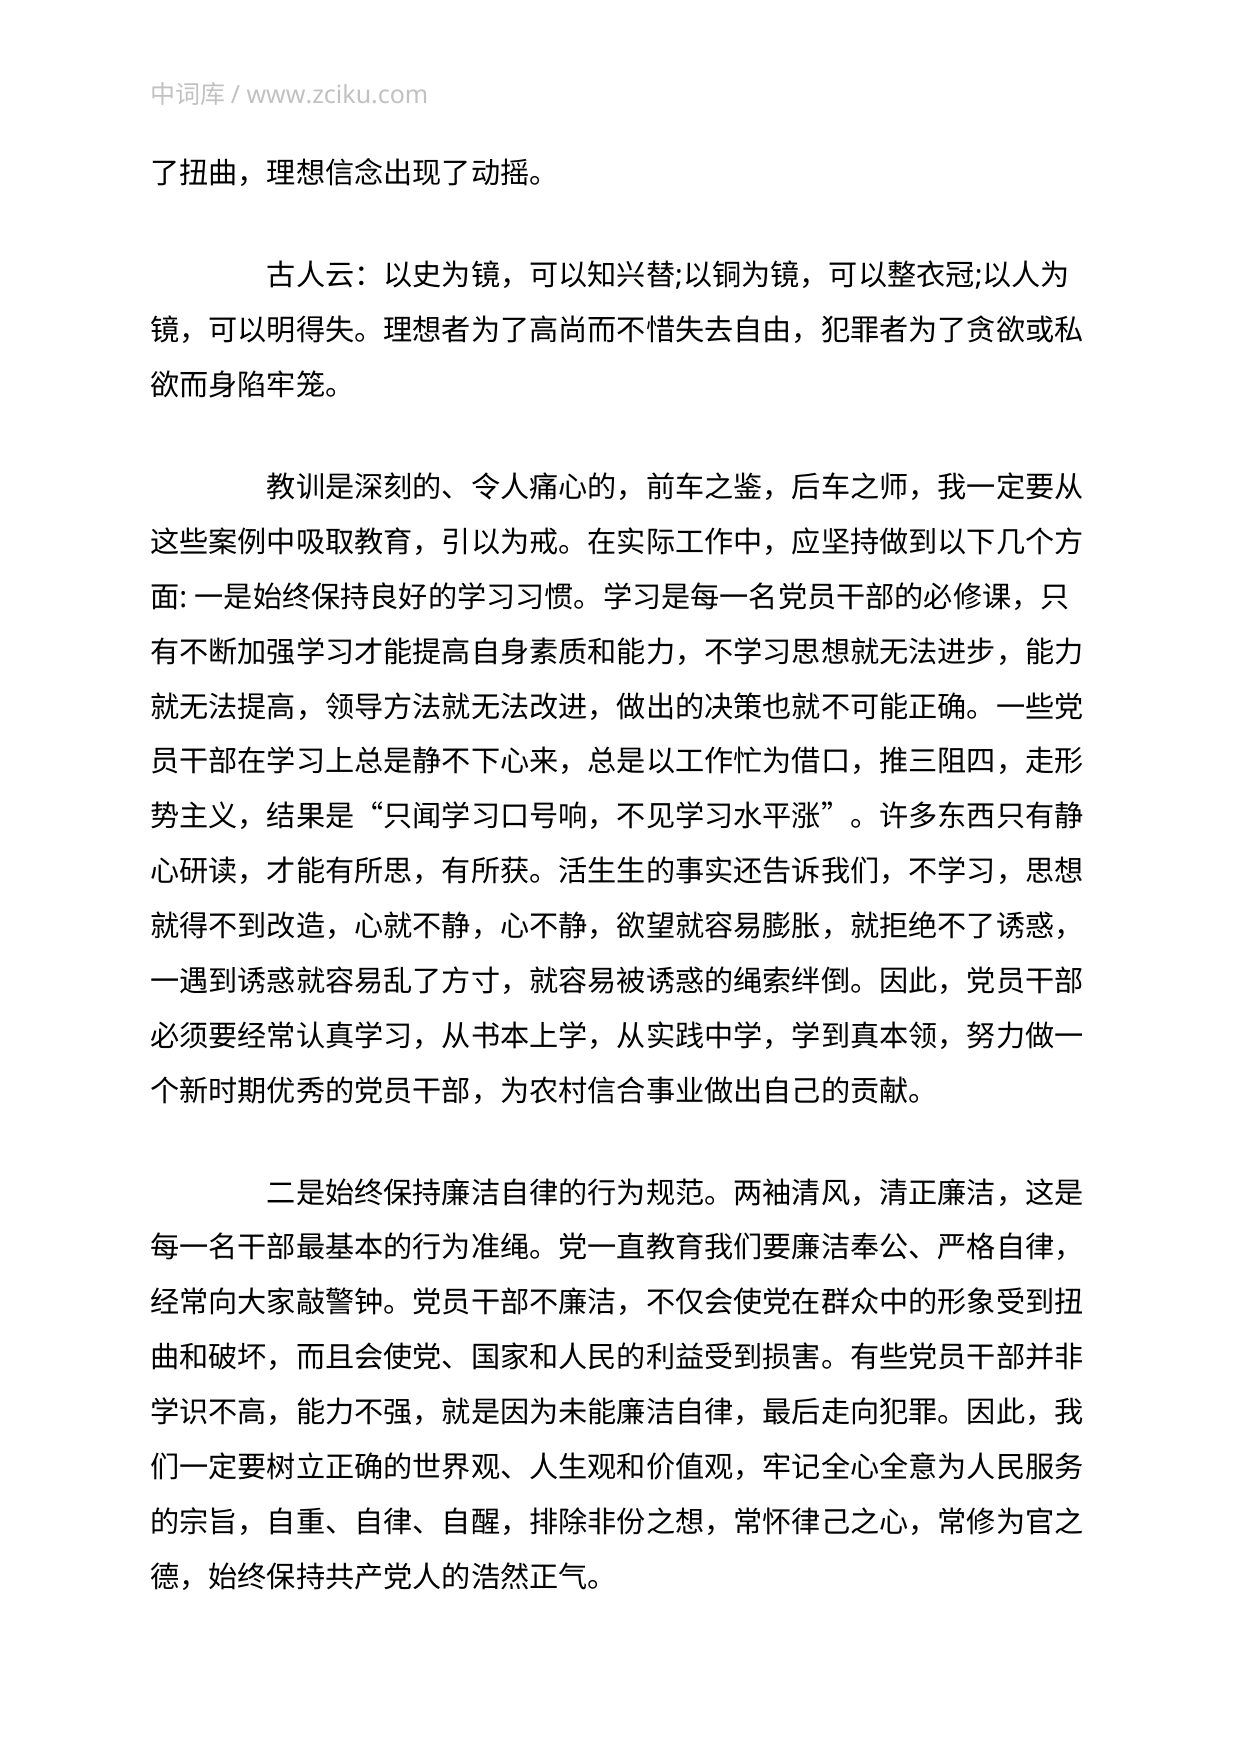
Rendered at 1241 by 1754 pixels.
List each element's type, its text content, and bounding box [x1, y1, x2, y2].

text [150, 150, 1090, 192]
text 二是始终保持廉洁自律的行为规范。两袖清风，清正廉洁，这是每一名干部最基本的行为准绳。党一直教育我们要廉洁奉公、严格自律，经常向大家敲警钟。党员干部不廉洁，不仅会使党在群众中的形象受到扭曲和破坏，而且会使党、国家和人民的利益受到损害。有些党员干部并非学识不高，能力不强，就是因为未能廉洁自律，最后走向犯罪。因此，我们一定要树立正确的世界观、人生观和价值观，牢记全心全意为人民服务的宗旨，自重、自律、自醒，排除非份之想，常怀律己之心，常修为官之德，始终保持共产党人的浩然正气。 [150, 1169, 1090, 1596]
text 古人云：以史为镜，可以知兴替;以铜为镜，可以整衣冠;以人为镜，可以明得失。理想者为了高尚而不惜失去自由，犯罪者为了贪欲或私欲而身陷牢笼。 [150, 252, 1090, 404]
text 教训是深刻的、令人痛心的，前车之鉴，后车之师，我一定要从这些案例中吸取教育，引以为戒。在实际工作中，应坚持做到以下几个方面: 一是始终保持良好的学习习惯。学习是每一名党员干部的必修课，只有不断加强学习才能提高自身素质和能力，不学习思想就无法进步，能力就无法提高，领导方法就无法改进，做出的决策也就不可能正确。一些党员干部在学习上总是静不下心来，总是以工作忙为借口，推三阻四，走形势主义，结果是“只闻学习口号响，不见学习水平涨”。许多东西只有静心研读，才能有所思，有所获。活生生的事实还告诉我们，不学习，思想就得不到改造，心就不静，心不静，欲望就容易膨胀，就拒绝不了诱惑，一遇到诱惑就容易乱了方寸，就容易被诱惑的绳索绊倒。因此，党员干部必须要经常认真学习，从书本上学，从实践中学，学到真本领，努力做一个新时期优秀的党员干部，为农村信合事业做出自己的贡献。 [150, 463, 1090, 1110]
